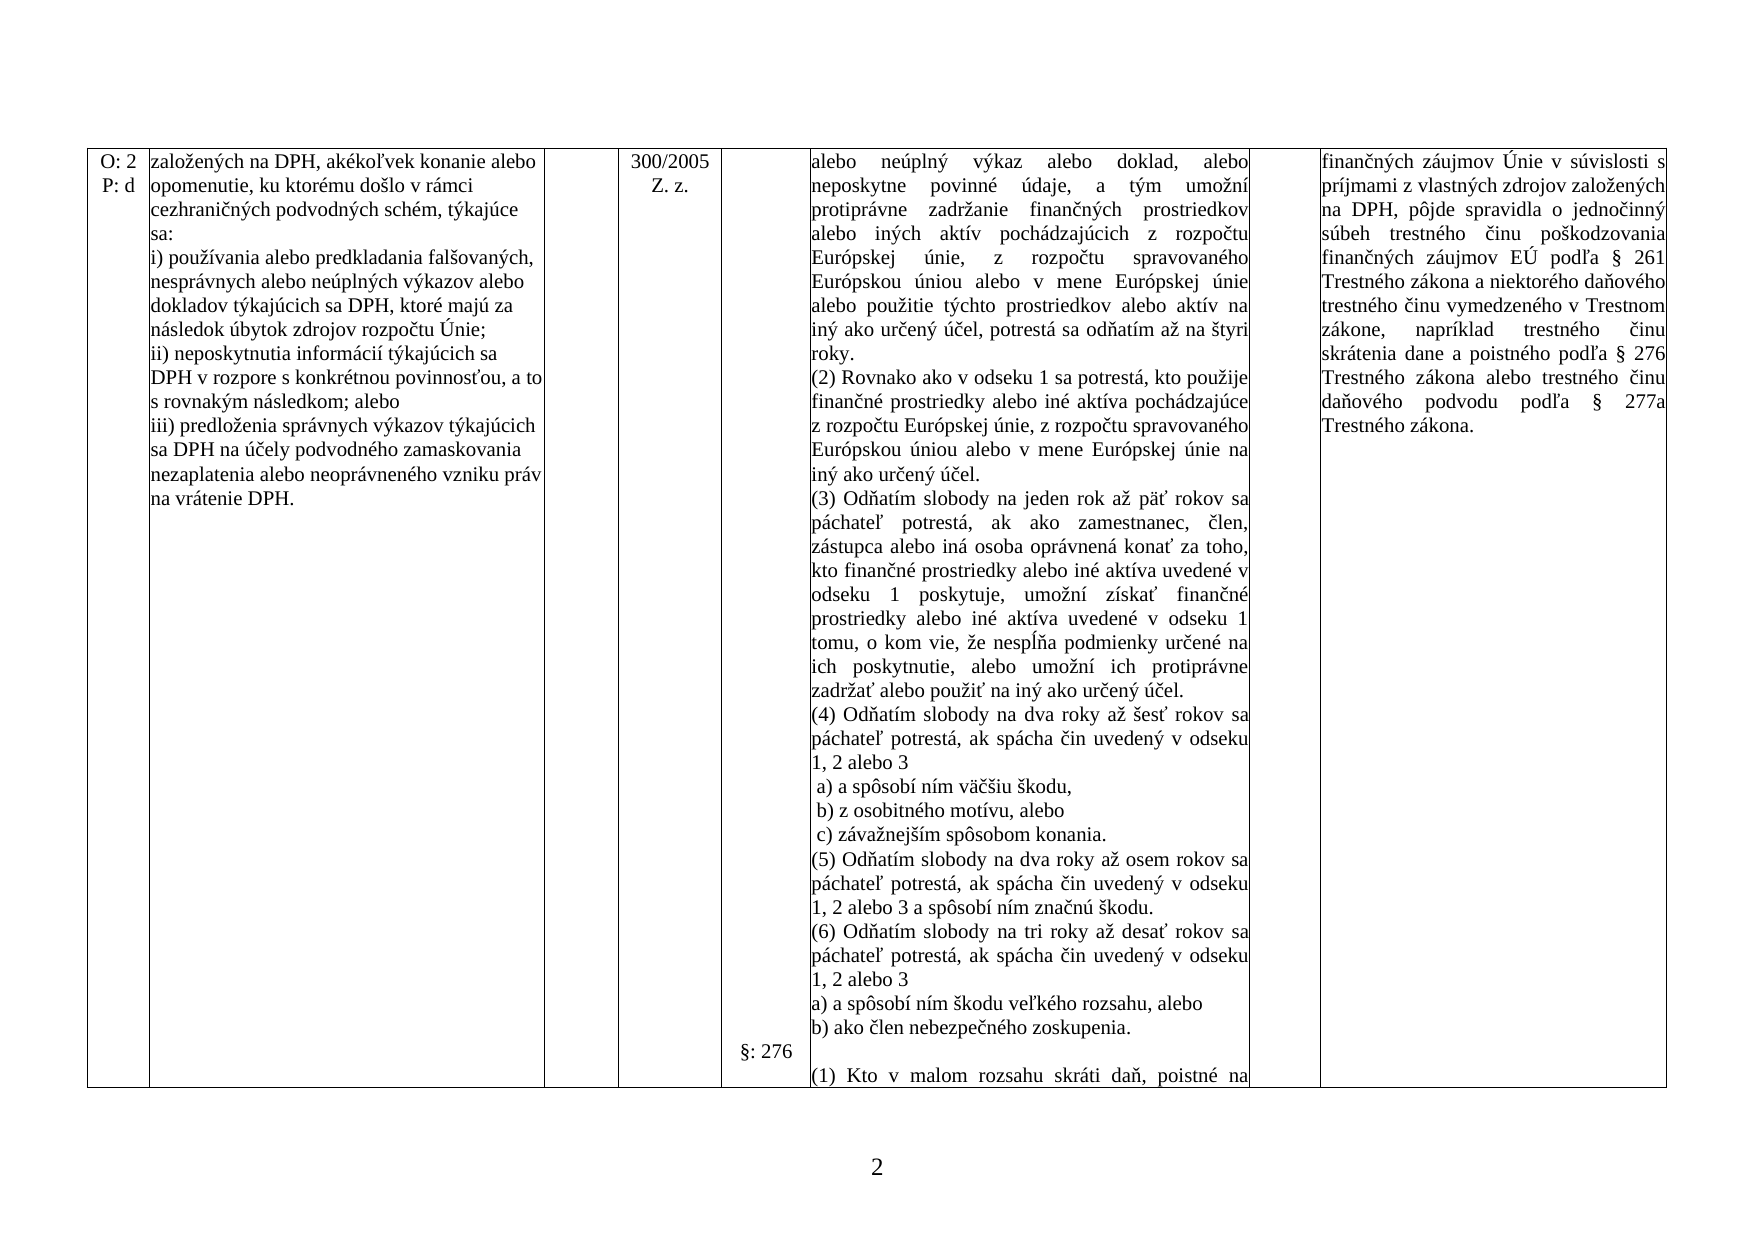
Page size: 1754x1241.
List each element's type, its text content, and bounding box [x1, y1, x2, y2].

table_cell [811, 149, 1249, 1087]
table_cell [150, 149, 544, 1087]
table_cell Č: 3 O: 2 P: d [88, 149, 149, 1087]
table_cell N [545, 149, 618, 1087]
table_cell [1321, 149, 1666, 1087]
table_cell Ú [1250, 149, 1320, 1087]
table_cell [722, 149, 810, 1087]
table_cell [619, 149, 721, 1087]
